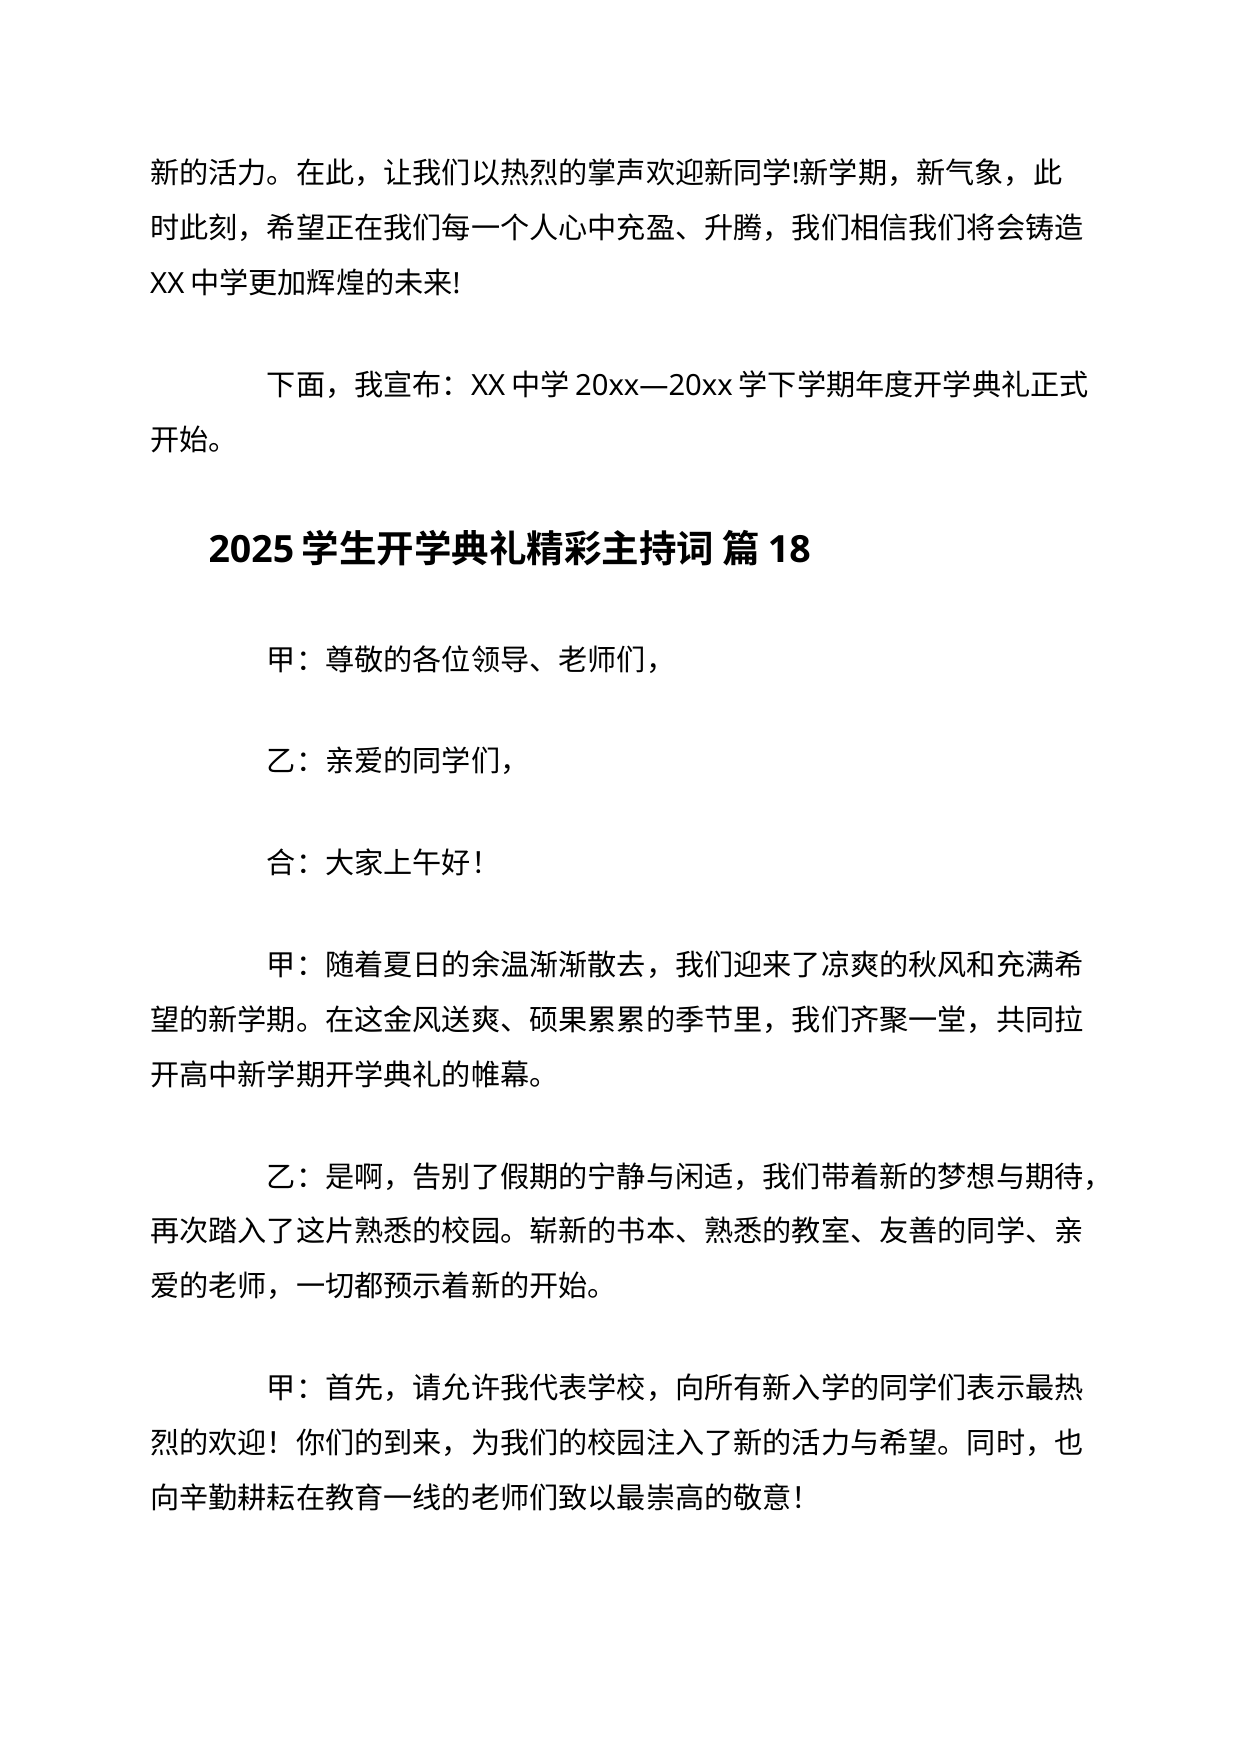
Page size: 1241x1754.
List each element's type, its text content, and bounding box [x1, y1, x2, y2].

text 2025学生开学典礼精彩主持词 篇18 [150, 519, 1090, 573]
text 合：大家上午好！ [150, 840, 1090, 882]
text 乙：是啊，告别了假期的宁静与闲适，我们带着新的梦想与期待，再次踏入了这片熟悉的校园。崭新的书本、熟悉的教室、友善的同学、亲爱的老师，一切都预示着新的开始。 [150, 1153, 1090, 1305]
text 下面，我宣布：XX中学20xx—20xx学下学期年度开学典礼正式开始。 [150, 362, 1090, 459]
text 甲：首先，请允许我代表学校，向所有新入学的同学们表示最热烈的欢迎！你们的到来，为我们的校园注入了新的活力与希望。同时，也向辛勤耕耘在教育一线的老师们致以最崇高的敬意！ [150, 1365, 1090, 1517]
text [150, 150, 1090, 302]
text 甲：随着夏日的余温渐渐散去，我们迎来了凉爽的秋风和充满希望的新学期。在这金风送爽、硕果累累的季节里，我们齐聚一堂，共同拉开高中新学期开学典礼的帷幕。 [150, 942, 1090, 1094]
text 甲：尊敬的各位领导、老师们， [150, 636, 1090, 678]
text 乙：亲爱的同学们， [150, 738, 1090, 780]
